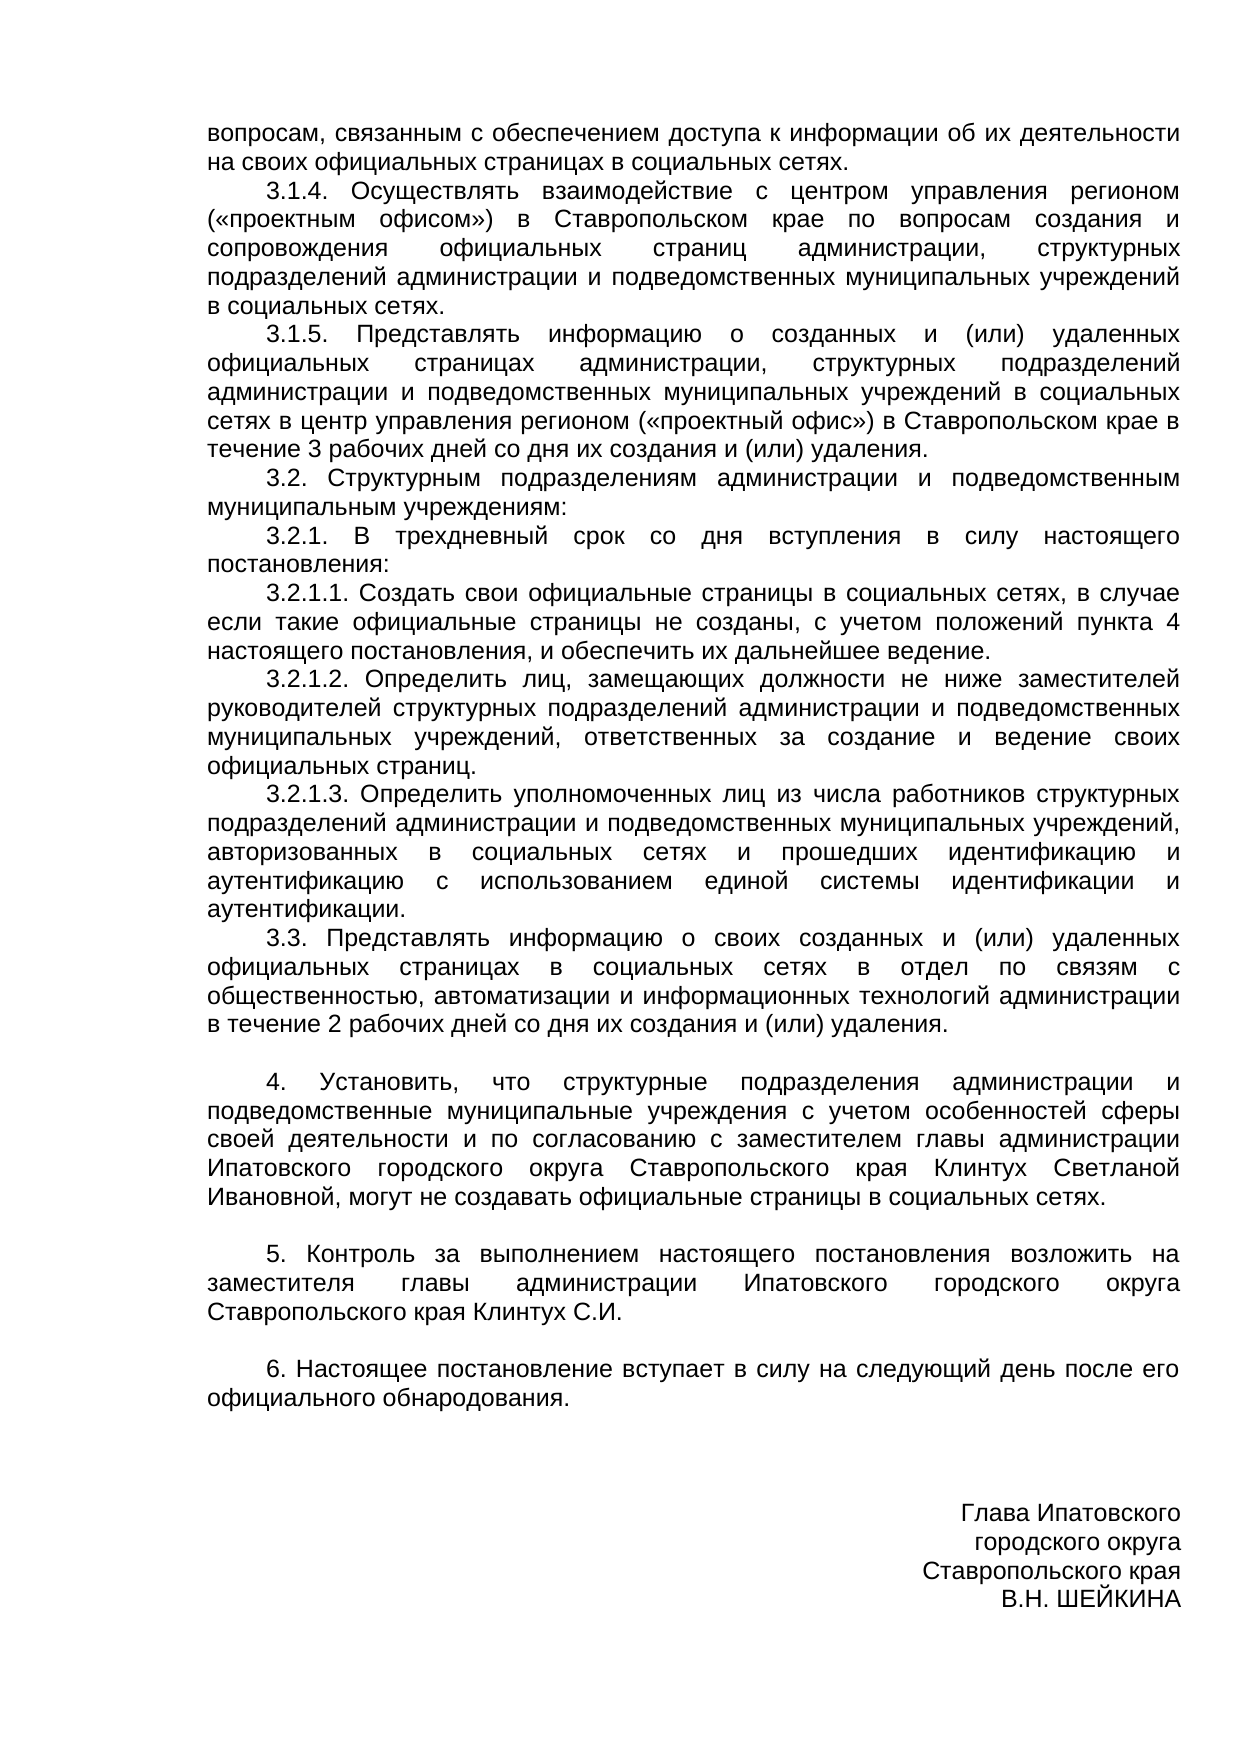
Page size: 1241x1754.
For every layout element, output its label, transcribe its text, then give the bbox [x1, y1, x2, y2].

text 5. Контроль за выполнением настоящего постановления возложить на заместителя главы администрации Ипатовского городского округа Ставропольского края Клинтух С.И. [207, 1239, 1181, 1326]
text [207, 118, 1181, 176]
text 3.3. Представлять информацию о своих созданных и (или) удаленных официальных страницах в социальных сетях в отдел по связям с общественностью, автоматизации и информационных технологий администрации в течение 2 рабочих дней со дня их создания и (или) удаления. [207, 923, 1181, 1038]
text 3.2.1. В трехдневный срок со дня вступления в силу настоящего постановления: [207, 521, 1181, 578]
text 3.2.1.2. Определить лиц, замещающих должности не ниже заместителей руководителей структурных подразделений администрации и подведомственных муниципальных учреждений, ответственных за создание и ведение своих официальных страниц. [207, 664, 1181, 779]
text городского округа [207, 1527, 1181, 1556]
text 3.2.1.3. Определить уполномоченных лиц из числа работников структурных подразделений администрации и подведомственных муниципальных учреждений, авторизованных в социальных сетях и прошедших идентификацию и аутентификацию с использованием единой системы идентификации и аутентификации. [207, 779, 1181, 923]
text 6. Настоящее постановление вступает в силу на следующий день после его официального обнародования. [207, 1354, 1181, 1412]
text 3.1.5. Представлять информацию о созданных и (или) удаленных официальных страницах администрации, структурных подразделений администрации и подведомственных муниципальных учреждений в социальных сетях в центр управления регионом («проектный офис») в Ставропольском крае в течение 3 рабочих дней со дня их создания и (или) удаления. [207, 319, 1181, 463]
text 3.2. Структурным подразделениям администрации и подведомственным муниципальным учреждениям: [207, 463, 1181, 521]
text 4. Установить, что структурные подразделения администрации и подведомственные муниципальные учреждения с учетом особенностей сферы своей деятельности и по согласованию с заместителем главы администрации Ипатовского городского округа Ставропольского края Клинтух Светланой Ивановной, могут не создавать официальные страницы в социальных сетях. [207, 1067, 1181, 1211]
text Глава Ипатовского [207, 1498, 1181, 1527]
text В.Н. ШЕЙКИНА [207, 1584, 1181, 1613]
text 3.2.1.1. Создать свои официальные страницы в социальных сетях, в случае если такие официальные страницы не созданы, с учетом положений пункта 4 настоящего постановления, и обеспечить их дальнейшее ведение. [207, 578, 1181, 664]
text Ставропольского края [207, 1556, 1181, 1584]
text 3.1.4. Осуществлять взаимодействие с центром управления регионом («проектным офисом») в Ставропольском крае по вопросам создания и сопровождения официальных страниц администрации, структурных подразделений администрации и подведомственных муниципальных учреждений в социальных сетях. [207, 176, 1181, 319]
